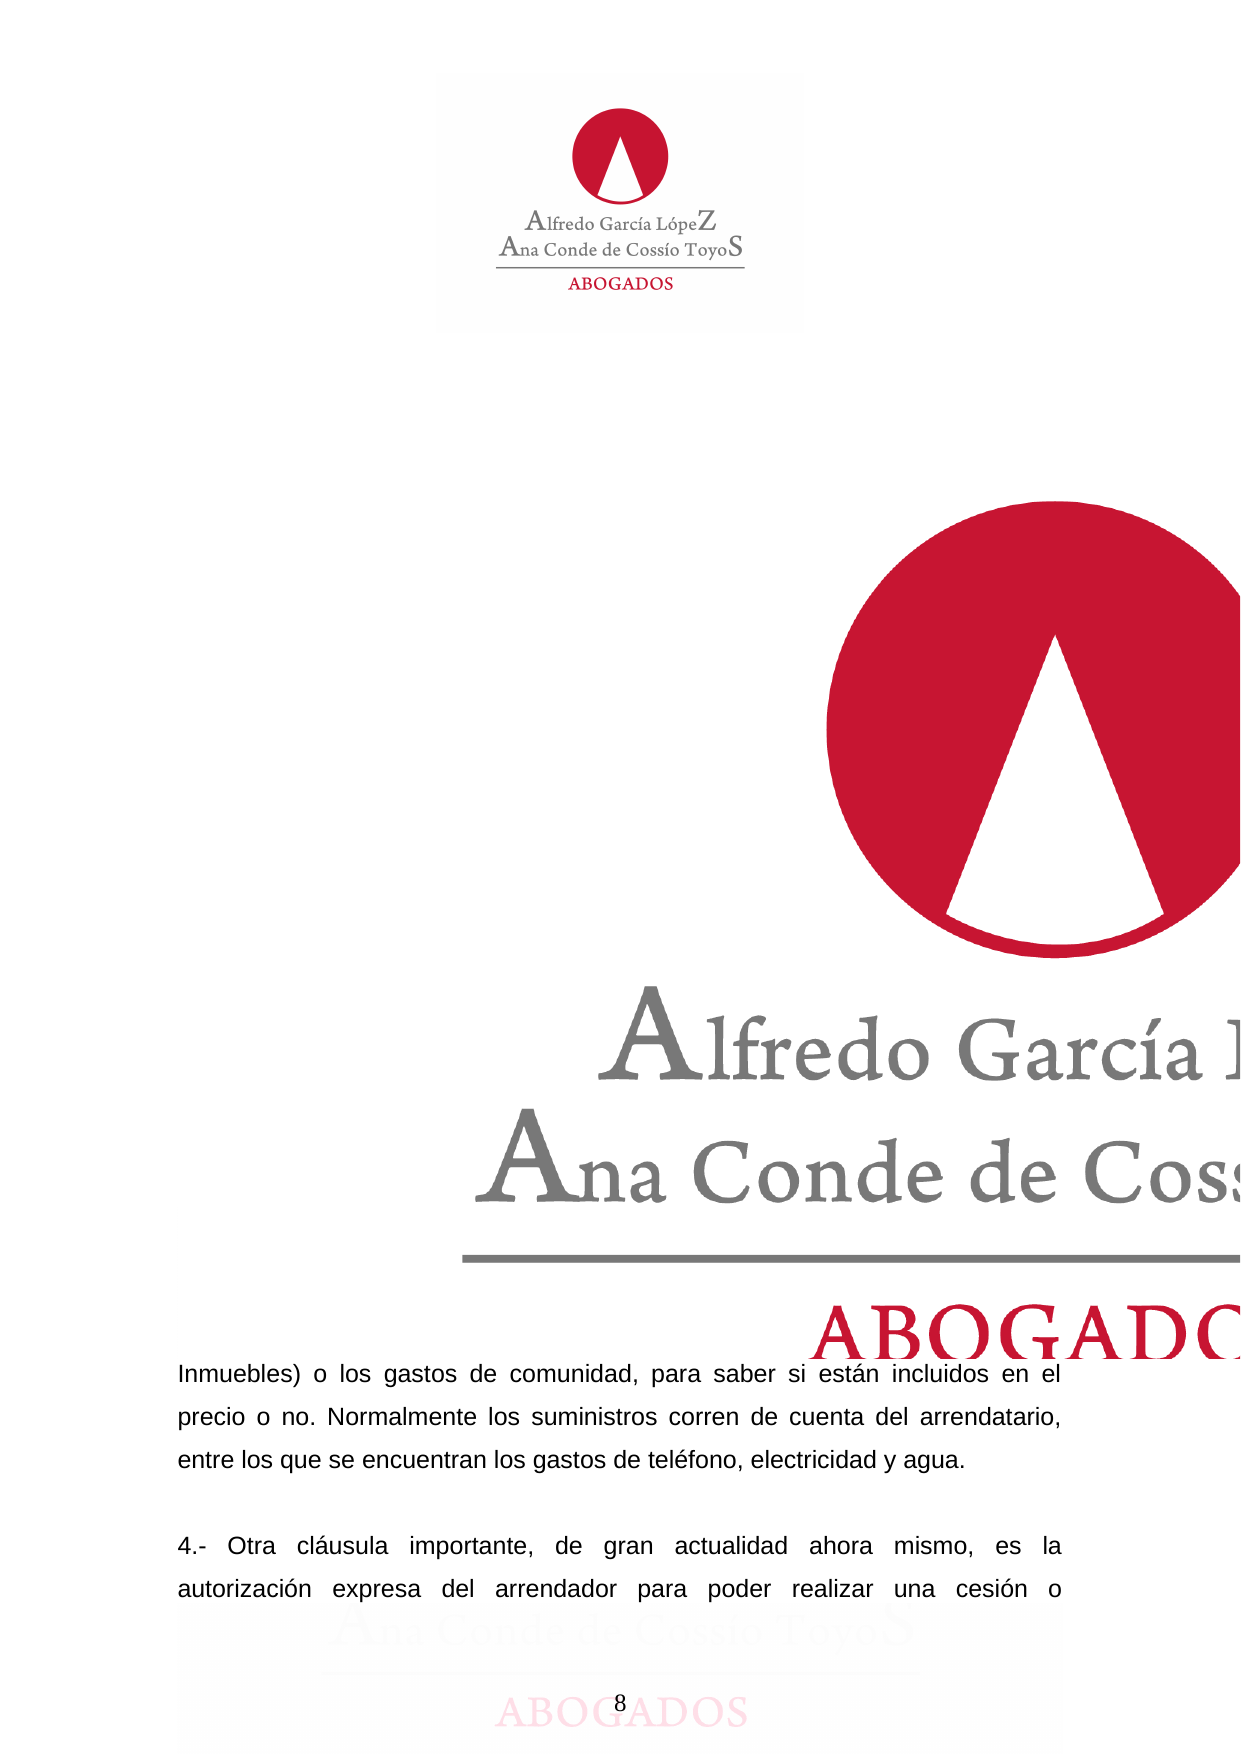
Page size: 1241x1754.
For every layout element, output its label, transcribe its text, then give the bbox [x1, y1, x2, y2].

text 3.- Fijación de la Renta y actualización periódica de los precios. En este apartado es también bastante importante negociar períodos de carencia o revisión a precios de mercado en una determinada fecha. Es bastante común también negociar quién se hace cargo del pago del IBI (Impuesto sobre Bienes Inmuebles) o los gastos de comunidad, para saber si están incluidos en el precio o no. Normalmente los suministros corren de cuenta del arrendatario, entre los que se encuentran los gastos de teléfono, electricidad y agua. [177, 1359, 1063, 1474]
text 4.- Otra cláusula importante, de gran actualidad ahora mismo, es la autorización expresa del arrendador para poder realizar una cesión o subarriendo, en casos de traspaso de negocios o alquiler de espacio a colaboradores o terceras personas en nuestras oficinas. [177, 1531, 1063, 1603]
picture [177, 73, 1241, 1359]
